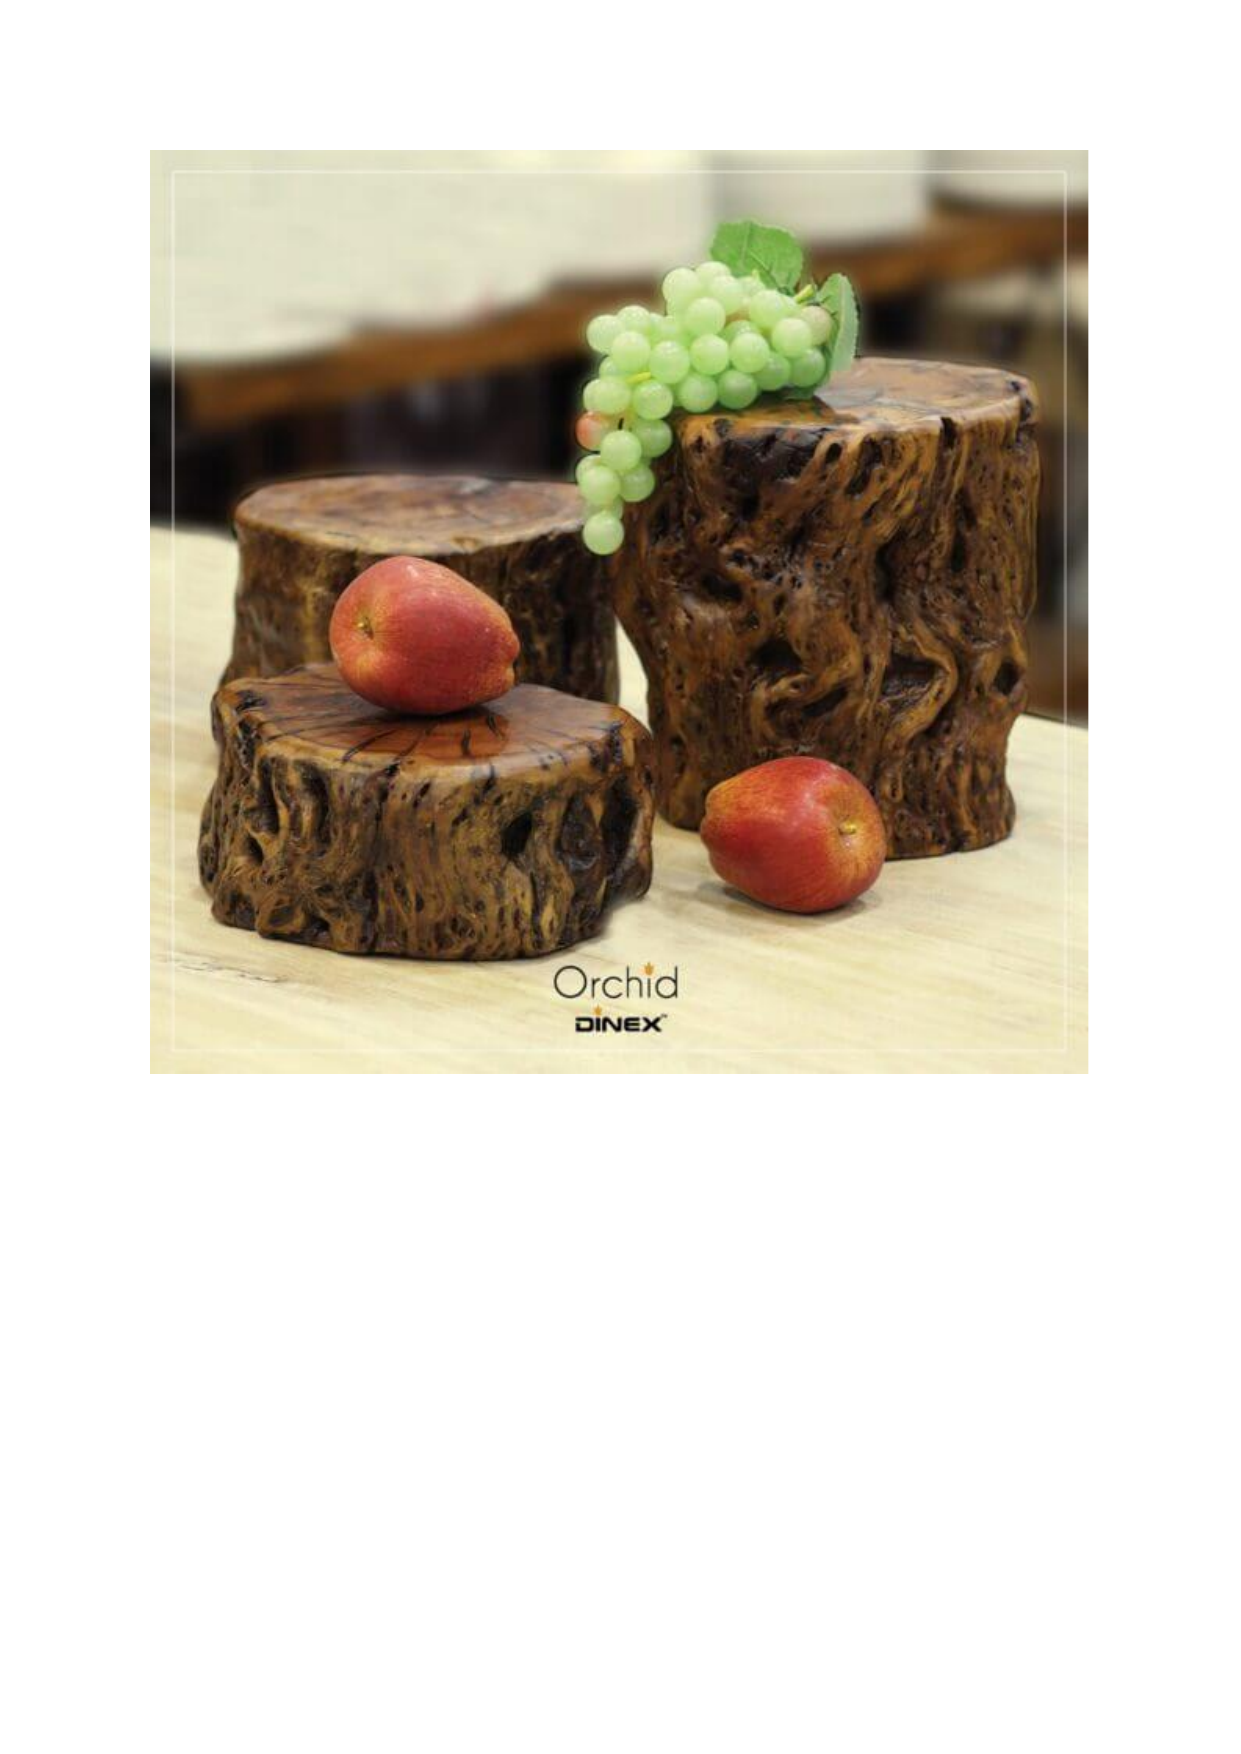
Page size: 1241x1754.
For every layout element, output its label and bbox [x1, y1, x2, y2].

picture [150, 150, 1089, 1074]
